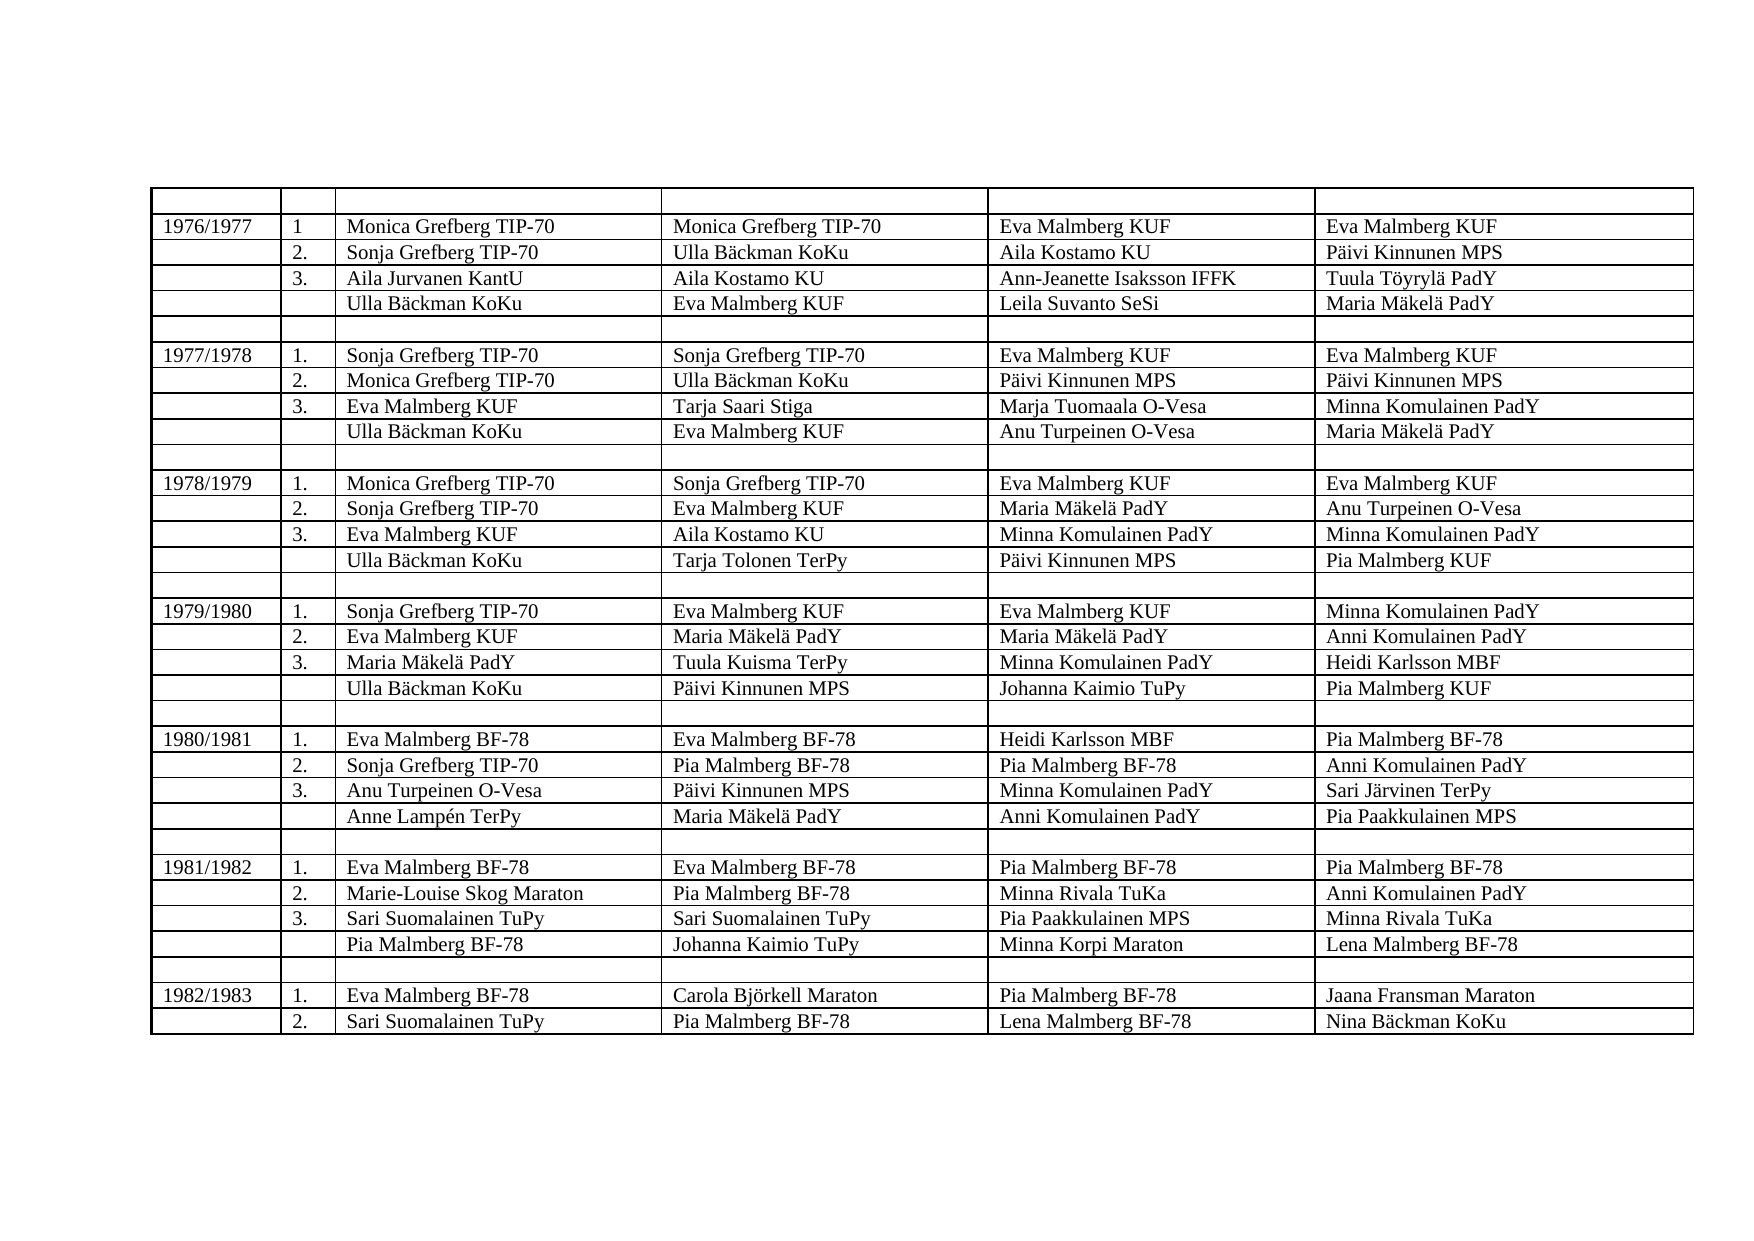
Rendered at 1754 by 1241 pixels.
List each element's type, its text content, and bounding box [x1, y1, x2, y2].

table_cell Eva Malmberg KUF [1316, 471, 1693, 495]
table_cell 3. [282, 266, 335, 290]
table_cell [1316, 958, 1693, 982]
table_cell [153, 804, 280, 828]
table_cell Päivi Kinnunen MPS [662, 676, 987, 700]
table_cell Minna Komulainen PadY [989, 778, 1314, 802]
table_cell [989, 189, 1314, 213]
table_cell Maria Mäkelä PadY [662, 804, 987, 828]
table_cell Anni Komulainen PadY [989, 804, 1314, 828]
table_cell [1316, 573, 1693, 597]
table_cell [662, 573, 987, 597]
table_cell 2. [282, 881, 335, 905]
table_cell Eva Malmberg KUF [989, 471, 1314, 495]
table_cell [282, 548, 335, 572]
table_cell Aila Kostamo KU [989, 240, 1314, 264]
table_cell [336, 317, 661, 341]
table_cell Päivi Kinnunen MPS [1316, 368, 1693, 392]
table_cell Eva Malmberg KUF [662, 496, 987, 520]
table_cell Pia Malmberg BF-78 [989, 983, 1314, 1007]
table_cell Eva Malmberg KUF [336, 394, 661, 418]
table_cell [153, 522, 280, 546]
table_cell [989, 958, 1314, 982]
table_cell [662, 701, 987, 725]
table_cell 1. [282, 599, 335, 623]
table_cell [282, 573, 335, 597]
table_cell Sonja Grefberg TIP-70 [336, 343, 661, 367]
table_cell Anu Turpeinen O-Vesa [336, 778, 661, 802]
table_cell [282, 445, 335, 469]
table_cell 1. [282, 343, 335, 367]
table_cell Anne Lampén TerPy [336, 804, 661, 828]
table_cell 1978/1979 [153, 471, 280, 495]
table_cell Pia Malmberg BF-78 [989, 855, 1314, 879]
table_cell [153, 496, 280, 520]
table_cell Eva Malmberg KUF [989, 599, 1314, 623]
table_cell [153, 573, 280, 597]
table_cell Johanna Kaimio TuPy [662, 932, 987, 956]
table_cell 2. [282, 1009, 335, 1033]
table_cell Pia Malmberg BF-78 [1316, 855, 1693, 879]
table_cell Eva Malmberg BF-78 [336, 855, 661, 879]
table_cell Monica Grefberg TIP-70 [336, 471, 661, 495]
table_cell [336, 701, 661, 725]
table_cell Eva Malmberg KUF [989, 343, 1314, 367]
table_cell Minna Korpi Maraton [989, 932, 1314, 956]
table_cell [1316, 830, 1693, 853]
table_cell Anni Komulainen PadY [1316, 753, 1693, 777]
table_cell [282, 958, 335, 982]
table_cell Jaana Fransman Maraton [1316, 983, 1693, 1007]
table_cell 1 [282, 215, 335, 238]
table_cell [989, 445, 1314, 469]
table_cell Maria Mäkelä PadY [1316, 420, 1693, 443]
table_cell Sonja Grefberg TIP-70 [662, 471, 987, 495]
table_cell [153, 394, 280, 418]
table_cell Eva Malmberg KUF [662, 599, 987, 623]
table_cell [1316, 445, 1693, 469]
table_cell [662, 189, 987, 213]
table_cell Sari Suomalainen TuPy [336, 1009, 661, 1033]
table_cell Sonja Grefberg TIP-70 [662, 343, 987, 367]
table_cell Minna Komulainen PadY [1316, 522, 1693, 546]
table_cell Heidi Karlsson MBF [989, 727, 1314, 751]
table_cell [153, 291, 280, 315]
table_cell Sari Suomalainen TuPy [662, 906, 987, 930]
table_cell Sonja Grefberg TIP-70 [336, 496, 661, 520]
table_cell Lena Malmberg BF-78 [1316, 932, 1693, 956]
table_cell 3. [282, 778, 335, 802]
table_cell 1. [282, 727, 335, 751]
table_cell Aila Jurvanen KantU [336, 266, 661, 290]
table_cell Eva Malmberg KUF [336, 522, 661, 546]
table_cell 1977/1978 [153, 343, 280, 367]
table_cell Sonja Grefberg TIP-70 [336, 240, 661, 264]
table_cell [282, 932, 335, 956]
table_cell [282, 317, 335, 341]
table_cell Päivi Kinnunen MPS [662, 778, 987, 802]
table_cell [153, 830, 280, 853]
table_cell Anu Turpeinen O-Vesa [989, 420, 1314, 443]
table_cell 1982/1983 [153, 983, 280, 1007]
table_cell Ulla Bäckman KoKu [336, 548, 661, 572]
table_cell [153, 266, 280, 290]
table_cell [153, 445, 280, 469]
table_cell 2. [282, 496, 335, 520]
table_cell Eva Malmberg BF-78 [662, 727, 987, 751]
table_cell [153, 958, 280, 982]
table_cell Pia Malmberg BF-78 [662, 753, 987, 777]
table_cell Maria Mäkelä PadY [989, 496, 1314, 520]
table_cell Eva Malmberg KUF [1316, 215, 1693, 238]
table_cell Minna Rivala TuKa [1316, 906, 1693, 930]
table_cell Eva Malmberg KUF [662, 291, 987, 315]
table_cell [153, 317, 280, 341]
table_cell Pia Malmberg BF-78 [989, 753, 1314, 777]
table_cell [282, 189, 335, 213]
table_cell [153, 1009, 280, 1033]
table_cell Marie-Louise Skog Maraton [336, 881, 661, 905]
table_cell [662, 445, 987, 469]
table_cell Anu Turpeinen O-Vesa [1316, 496, 1693, 520]
table_cell Pia Malmberg KUF [1316, 676, 1693, 700]
table_cell 3. [282, 650, 335, 674]
table_cell Ulla Bäckman KoKu [662, 368, 987, 392]
table_cell Päivi Kinnunen MPS [1316, 240, 1693, 264]
table_cell Aila Kostamo KU [662, 522, 987, 546]
table_cell [989, 317, 1314, 341]
table_cell [282, 701, 335, 725]
table_cell Minna Komulainen PadY [1316, 599, 1693, 623]
table_cell Ann-Jeanette Isaksson IFFK [989, 266, 1314, 290]
table_cell Eva Malmberg BF-78 [662, 855, 987, 879]
table_cell [153, 650, 280, 674]
table_cell Johanna Kaimio TuPy [989, 676, 1314, 700]
table_cell Tuula Töyrylä PadY [1316, 266, 1693, 290]
table_cell [336, 573, 661, 597]
table_cell Eva Malmberg KUF [336, 625, 661, 648]
table_cell Pia Malmberg BF-78 [336, 932, 661, 956]
table_cell [153, 701, 280, 725]
table_cell [282, 291, 335, 315]
table_cell Eva Malmberg KUF [989, 215, 1314, 238]
table_cell 1. [282, 983, 335, 1007]
table_cell 1981/1982 [153, 855, 280, 879]
table_cell [989, 701, 1314, 725]
table_cell [282, 804, 335, 828]
table_cell Monica Grefberg TIP-70 [662, 215, 987, 238]
table_cell Tarja Tolonen TerPy [662, 548, 987, 572]
table_cell Carola Björkell Maraton [662, 983, 987, 1007]
table_cell Päivi Kinnunen MPS [989, 548, 1314, 572]
table_cell [153, 753, 280, 777]
table_cell 1979/1980 [153, 599, 280, 623]
table_cell Pia Paakkulainen MPS [1316, 804, 1693, 828]
table_cell [153, 420, 280, 443]
table_cell [153, 778, 280, 802]
table_cell Anni Komulainen PadY [1316, 625, 1693, 648]
table_cell Tuula Kuisma TerPy [662, 650, 987, 674]
table_cell [153, 676, 280, 700]
table_cell [662, 830, 987, 853]
table_cell [153, 548, 280, 572]
table_cell [153, 881, 280, 905]
table_cell Sari Järvinen TerPy [1316, 778, 1693, 802]
table_cell Eva Malmberg BF-78 [336, 983, 661, 1007]
table_cell [336, 189, 661, 213]
table_cell Nina Bäckman KoKu [1316, 1009, 1693, 1033]
table_cell Pia Malmberg BF-78 [662, 1009, 987, 1033]
table_cell 1980/1981 [153, 727, 280, 751]
table_cell [1316, 317, 1693, 341]
table_cell Maria Mäkelä PadY [662, 625, 987, 648]
table_cell [336, 830, 661, 853]
table_cell Maria Mäkelä PadY [336, 650, 661, 674]
table_cell Sari Suomalainen TuPy [336, 906, 661, 930]
table_cell [153, 906, 280, 930]
table_cell [153, 932, 280, 956]
table_cell Pia Malmberg BF-78 [1316, 727, 1693, 751]
table_cell Sonja Grefberg TIP-70 [336, 599, 661, 623]
table_cell Minna Komulainen PadY [1316, 394, 1693, 418]
table_cell Päivi Kinnunen MPS [989, 368, 1314, 392]
table_cell Marja Tuomaala O-Vesa [989, 394, 1314, 418]
table_cell Lena Malmberg BF-78 [989, 1009, 1314, 1033]
table_cell 2. [282, 240, 335, 264]
table_cell Anni Komulainen PadY [1316, 881, 1693, 905]
table_cell Pia Malmberg KUF [1316, 548, 1693, 572]
table_cell 2. [282, 625, 335, 648]
table_cell Pia Malmberg BF-78 [662, 881, 987, 905]
table_cell Sonja Grefberg TIP-70 [336, 753, 661, 777]
table_cell Tarja Saari Stiga [662, 394, 987, 418]
table_cell Maria Mäkelä PadY [1316, 291, 1693, 315]
table_cell [1316, 189, 1693, 213]
table_cell Heidi Karlsson MBF [1316, 650, 1693, 674]
table_cell [336, 958, 661, 982]
table_cell Ulla Bäckman KoKu [336, 676, 661, 700]
table_cell 3. [282, 522, 335, 546]
table_cell [989, 573, 1314, 597]
table_cell [282, 420, 335, 443]
table_cell 1976/1977 [153, 215, 280, 238]
table_cell Aila Kostamo KU [662, 266, 987, 290]
table_cell [336, 445, 661, 469]
table_cell 2. [282, 368, 335, 392]
table_cell Monica Grefberg TIP-70 [336, 368, 661, 392]
table_cell 3. [282, 906, 335, 930]
table_cell [662, 958, 987, 982]
table_cell 1. [282, 471, 335, 495]
table_cell [153, 368, 280, 392]
table_cell Minna Komulainen PadY [989, 650, 1314, 674]
table_cell [153, 240, 280, 264]
table_cell Minna Rivala TuKa [989, 881, 1314, 905]
table_cell Leila Suvanto SeSi [989, 291, 1314, 315]
table_cell 2. [282, 753, 335, 777]
table_cell [153, 625, 280, 648]
table_cell [1316, 701, 1693, 725]
table_cell Eva Malmberg BF-78 [336, 727, 661, 751]
table_cell [282, 676, 335, 700]
table_cell 1. [282, 855, 335, 879]
table_cell Eva Malmberg KUF [1316, 343, 1693, 367]
table_cell Pia Paakkulainen MPS [989, 906, 1314, 930]
table_cell Ulla Bäckman KoKu [662, 240, 987, 264]
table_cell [336, 215, 661, 238]
table_cell Eva Malmberg KUF [662, 420, 987, 443]
table_cell 3. [282, 394, 335, 418]
table_cell [282, 830, 335, 853]
table_cell [662, 317, 987, 341]
table_cell [153, 189, 280, 213]
table_cell Maria Mäkelä PadY [989, 625, 1314, 648]
table_cell Minna Komulainen PadY [989, 522, 1314, 546]
table_cell [989, 830, 1314, 853]
table_cell Ulla Bäckman KoKu [336, 291, 661, 315]
table_cell Ulla Bäckman KoKu [336, 420, 661, 443]
